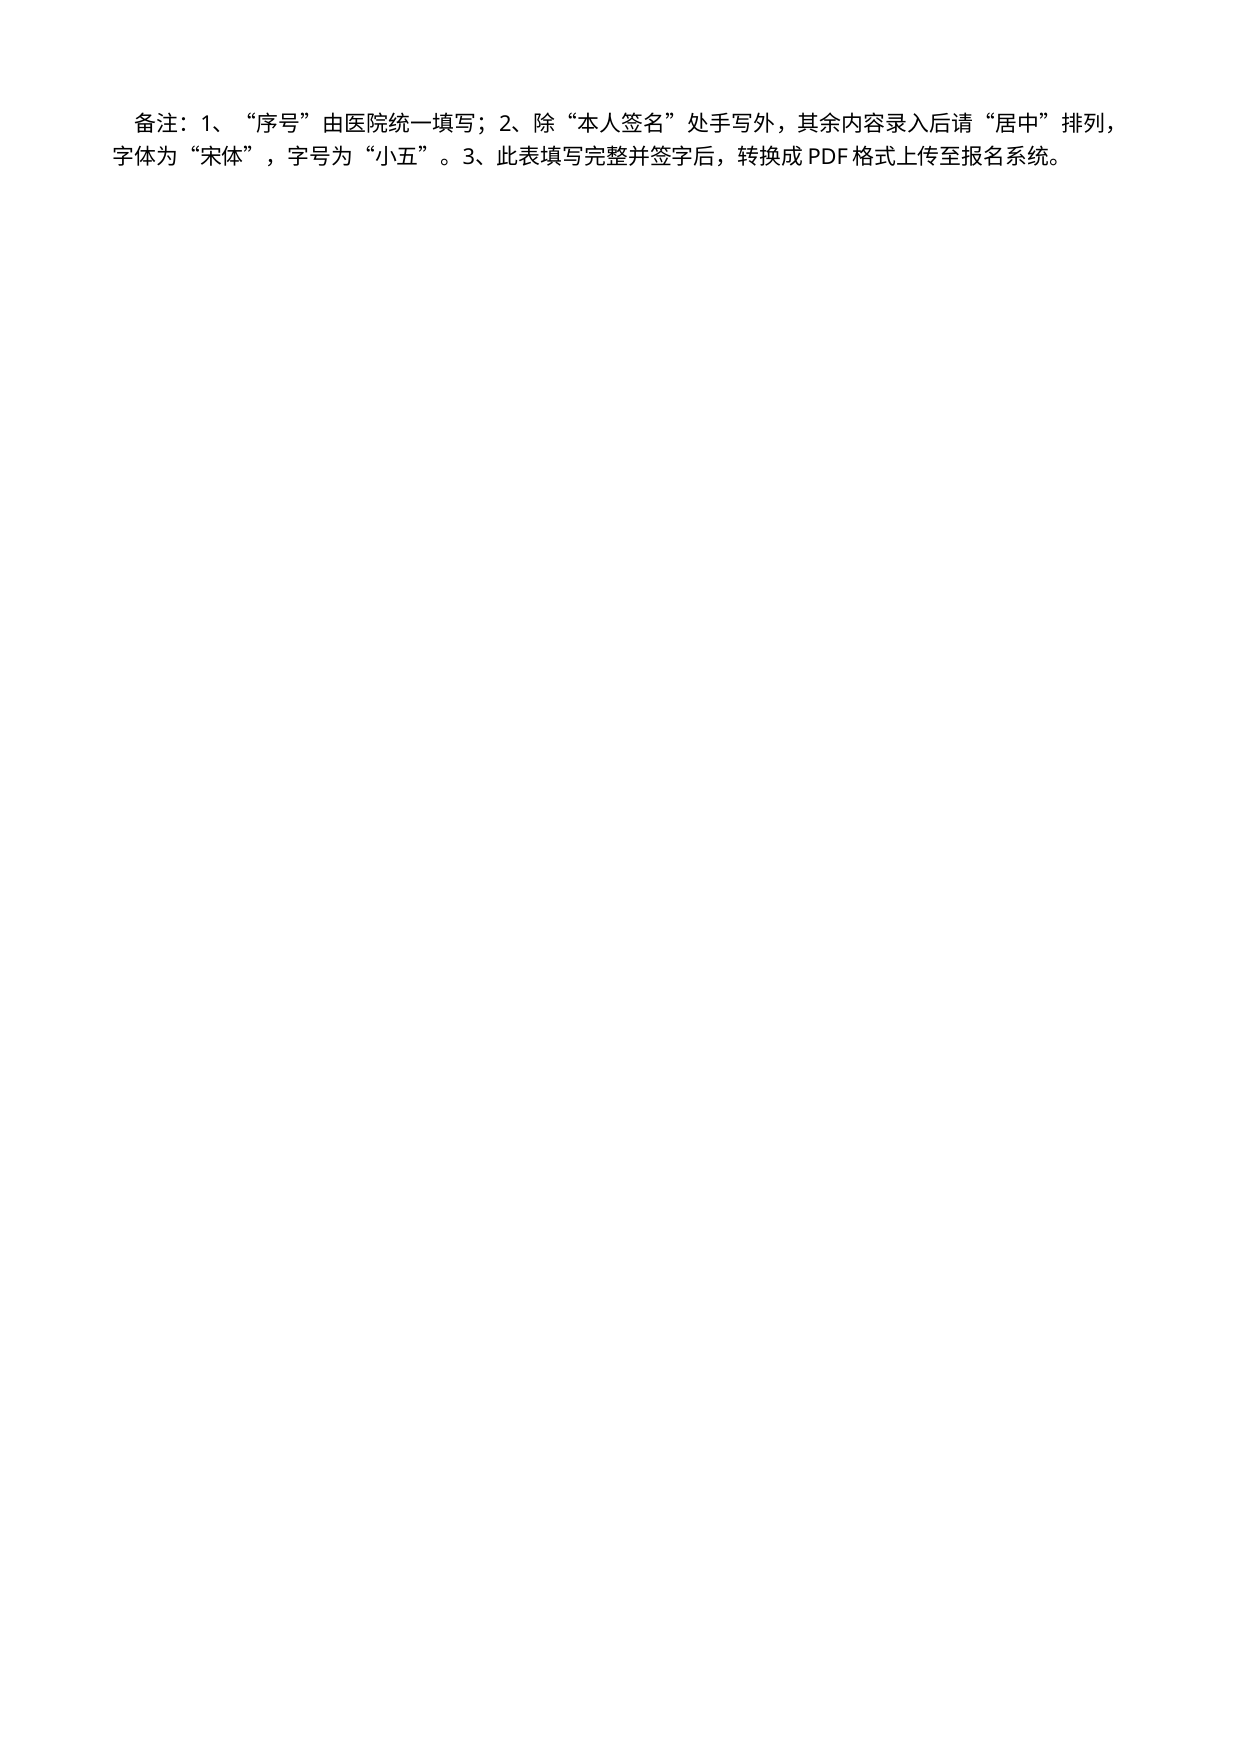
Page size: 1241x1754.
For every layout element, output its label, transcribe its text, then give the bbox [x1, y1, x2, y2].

text 备注：1、“序号”由医院统一填写；2、除“本人签名”处手写外，其余内容录入后请“居中”排列，字体为“宋体”，字号为“小五”。3、此表填写完整并签字后，转换成PDF格式上传至报名系统。 [112, 106, 1128, 171]
